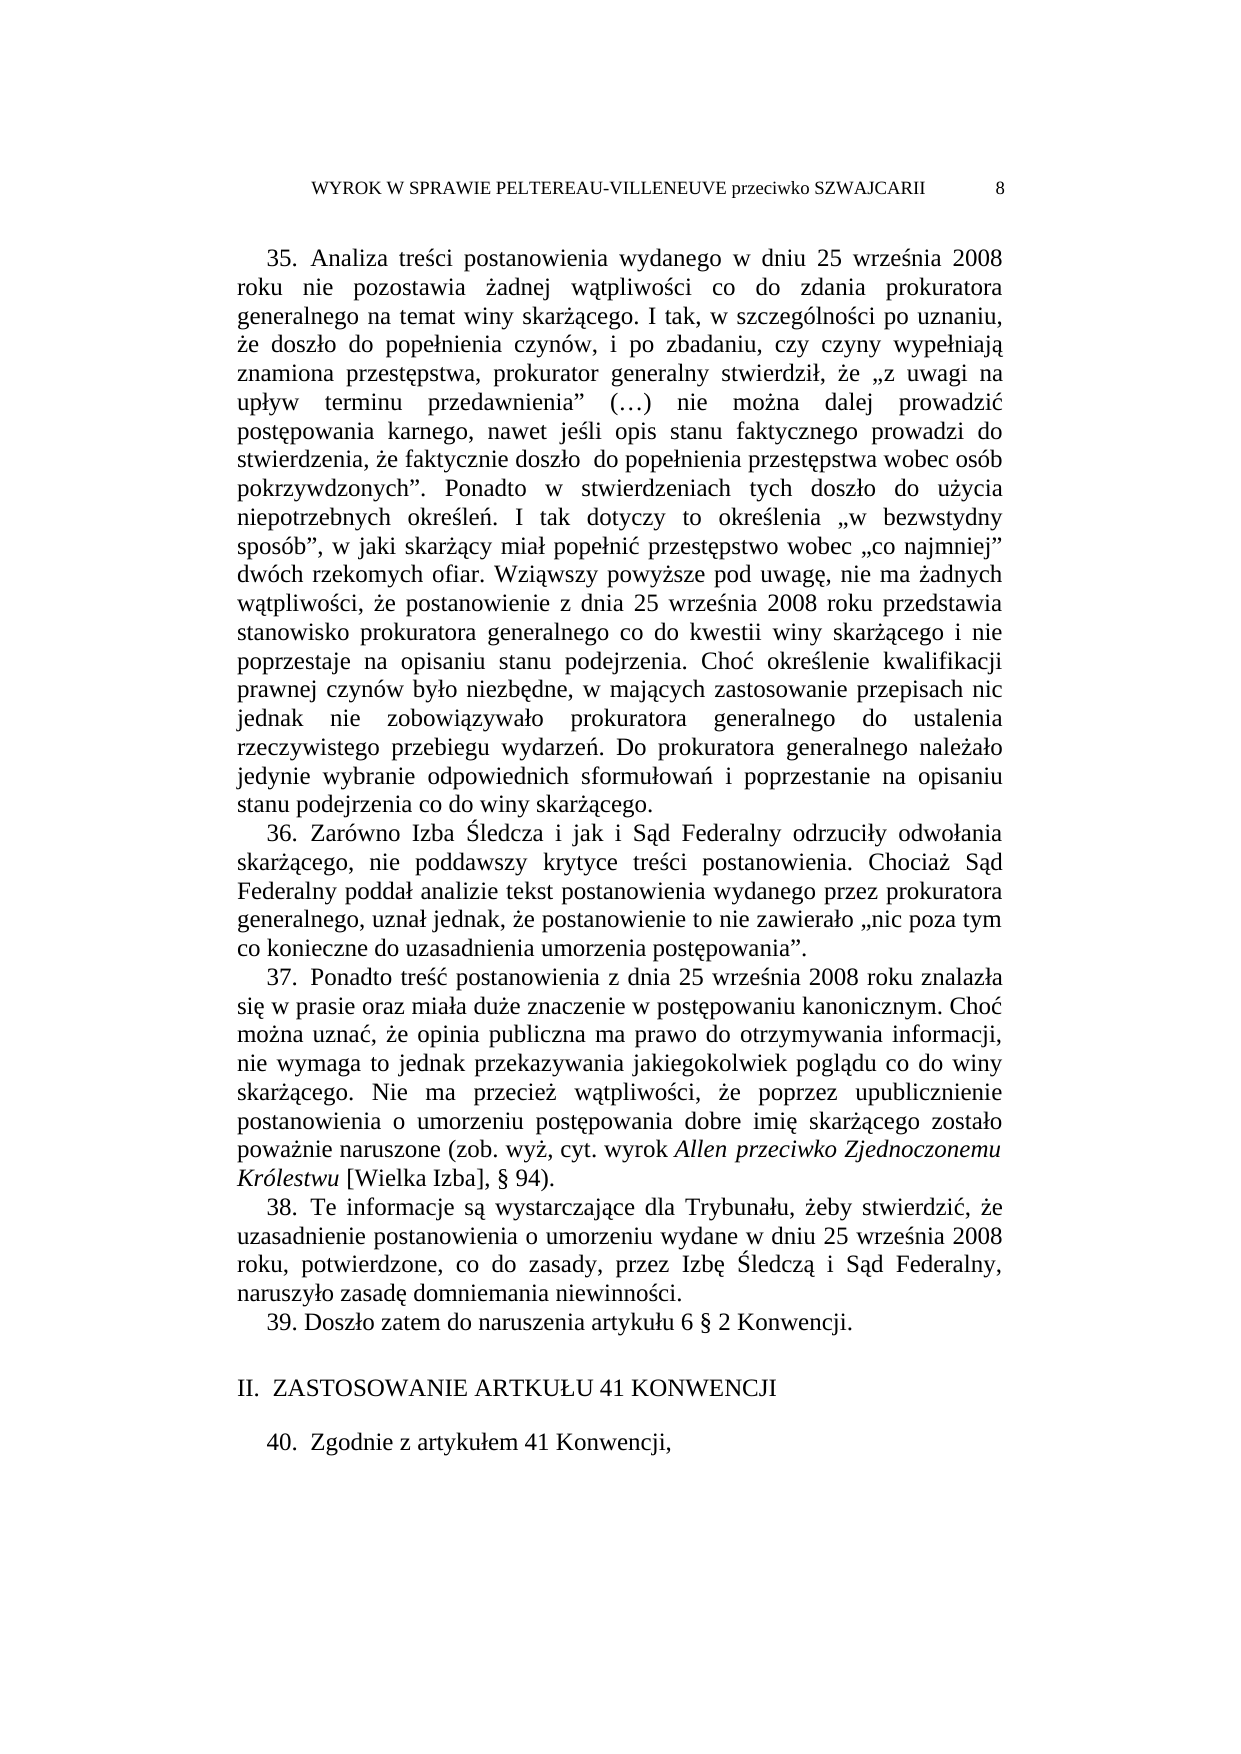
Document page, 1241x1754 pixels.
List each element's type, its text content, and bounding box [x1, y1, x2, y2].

text 35. Analiza treści postanowienia wydanego w dniu 25 września 2008 roku nie pozostawia żadnej wątpliwości co do zdania prokuratora generalnego na temat winy skarżącego. I tak, w szczególności po uznaniu, że doszło do popełnienia czynów, i po zbadaniu, czy czyny wypełniają znamiona przestępstwa, prokurator generalny stwierdził, że „z uwagi na upływ terminu przedawnienia” (…) nie można dalej prowadzić postępowania karnego, nawet jeśli opis stanu faktycznego prowadzi do stwierdzenia, że faktycznie doszło do popełnienia przestępstwa wobec osób pokrzywdzonych”. Ponadto w stwierdzeniach tych doszło do użycia niepotrzebnych określeń. I tak dotyczy to określenia „w bezwstydny sposób”, w jaki skarżący miał popełnić przestępstwo wobec „co najmniej” dwóch rzekomych ofiar. Wziąwszy powyższe pod uwagę, nie ma żadnych wątpliwości, że postanowienie z dnia 25 września 2008 roku przedstawia stanowisko prokuratora generalnego co do kwestii winy skarżącego i nie poprzestaje na opisaniu stanu podejrzenia. Choć określenie kwalifikacji prawnej czynów było niezbędne, w mających zastosowanie przepisach nic jednak nie zobowiązywało prokuratora generalnego do ustalenia rzeczywistego przebiegu wydarzeń. Do prokuratora generalnego należało jedynie wybranie odpowiednich sformułowań i poprzestanie na opisaniu stanu podejrzenia co do winy skarżącego. [237, 243, 1003, 818]
text 39. Doszło zatem do naruszenia artykułu 6 § 2 Konwencji. [237, 1307, 1003, 1336]
text 36. Zarówno Izba Śledcza i jak i Sąd Federalny odrzuciły odwołania skarżącego, nie poddawszy krytyce treści postanowienia. Chociaż Sąd Federalny poddał analizie tekst postanowienia wydanego przez prokuratora generalnego, uznał jednak, że postanowienie to nie zawierało „nic poza tym co konieczne do uzasadnienia umorzenia postępowania”. [237, 818, 1003, 962]
text 37. Ponadto treść postanowienia z dnia 25 września 2008 roku znalazła się w prasie oraz miała duże znaczenie w postępowaniu kanonicznym. Choć można uznać, że opinia publiczna ma prawo do otrzymywania informacji, nie wymaga to jednak przekazywania jakiegokolwiek poglądu co do winy skarżącego. Nie ma przecież wątpliwości, że poprzez upublicznienie postanowienia o umorzeniu postępowania dobre imię skarżącego zostało poważnie naruszone (zob. wyż, cyt. wyrok Allen przeciwko Zjednoczonemu Królestwu [Wielka Izba], § 94). [237, 962, 1003, 1192]
text II. ZASTOSOWANIE ARTKUŁU 41 KONWENCJI [237, 1373, 1003, 1402]
text 40. Zgodnie z artykułem 41 Konwencji, [237, 1427, 1003, 1456]
text 38. Te informacje są wystarczające dla Trybunału, żeby stwierdzić, że uzasadnienie postanowienia o umorzeniu wydane w dniu 25 września 2008 roku, potwierdzone, co do zasady, przez Izbę Śledczą i Sąd Federalny, naruszyło zasadę domniemania niewinności. [237, 1192, 1003, 1307]
